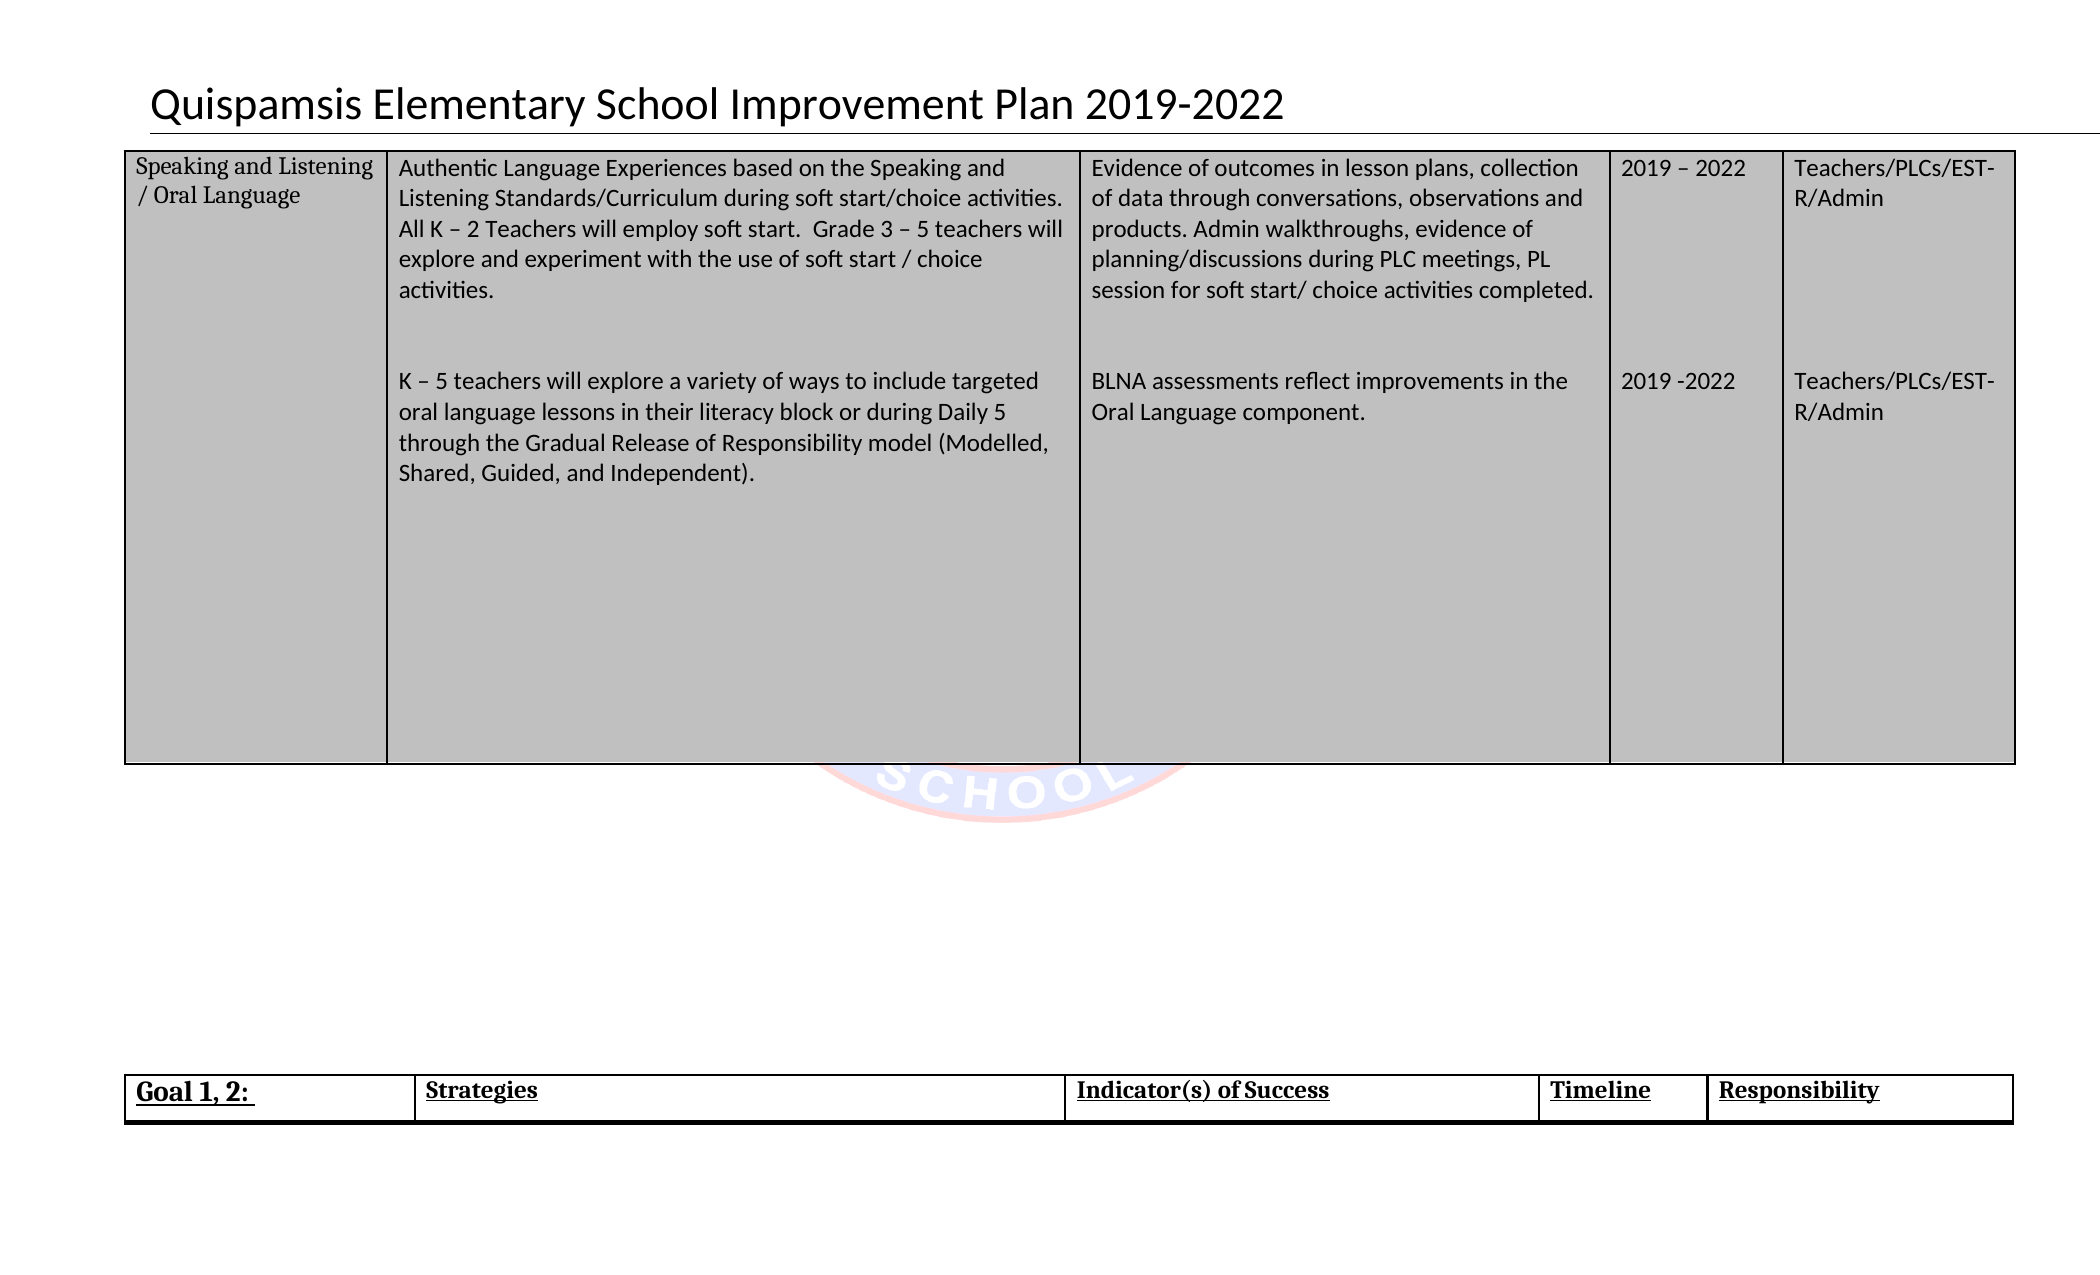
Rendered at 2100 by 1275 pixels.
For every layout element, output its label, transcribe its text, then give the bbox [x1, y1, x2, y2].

table_cell Speaking and Listening / Oral Language [126, 152, 386, 762]
table_header Responsibility [1709, 1076, 2012, 1120]
table_header Timeline [1540, 1076, 1706, 1120]
table_header Strategies [416, 1076, 1064, 1120]
table_cell Teachers/PLCs/EST-R/Admin Teachers/PLCs/EST-R/Admin [1784, 152, 2014, 762]
table_cell Authentic Language Experiences based on the Speaking and Listening Standards/Curriculum during soft start/choice activities. All K – 2 Teachers will employ soft start. Grade 3 – 5 teachers will explore and experiment with the use of soft start / choice activities. K – 5 teachers will explore a variety of ways to include targeted oral language lessons in their literacy block or during Daily 5 through the Gradual Release of Responsibility model (Modelled, Shared, Guided, and Independent). [388, 152, 1079, 762]
table_cell 2019 – 2022 2019 -2022 [1611, 152, 1782, 762]
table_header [126, 1076, 414, 1120]
table_cell Evidence of outcomes in lesson plans, collection of data through conversations, observations and products. Admin walkthroughs, evidence of planning/discussions during PLC meetings, PL session for soft start/ choice activities completed. BLNA assessments reflect improvements in the Oral Language component. [1081, 152, 1609, 762]
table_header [1066, 1076, 1538, 1120]
